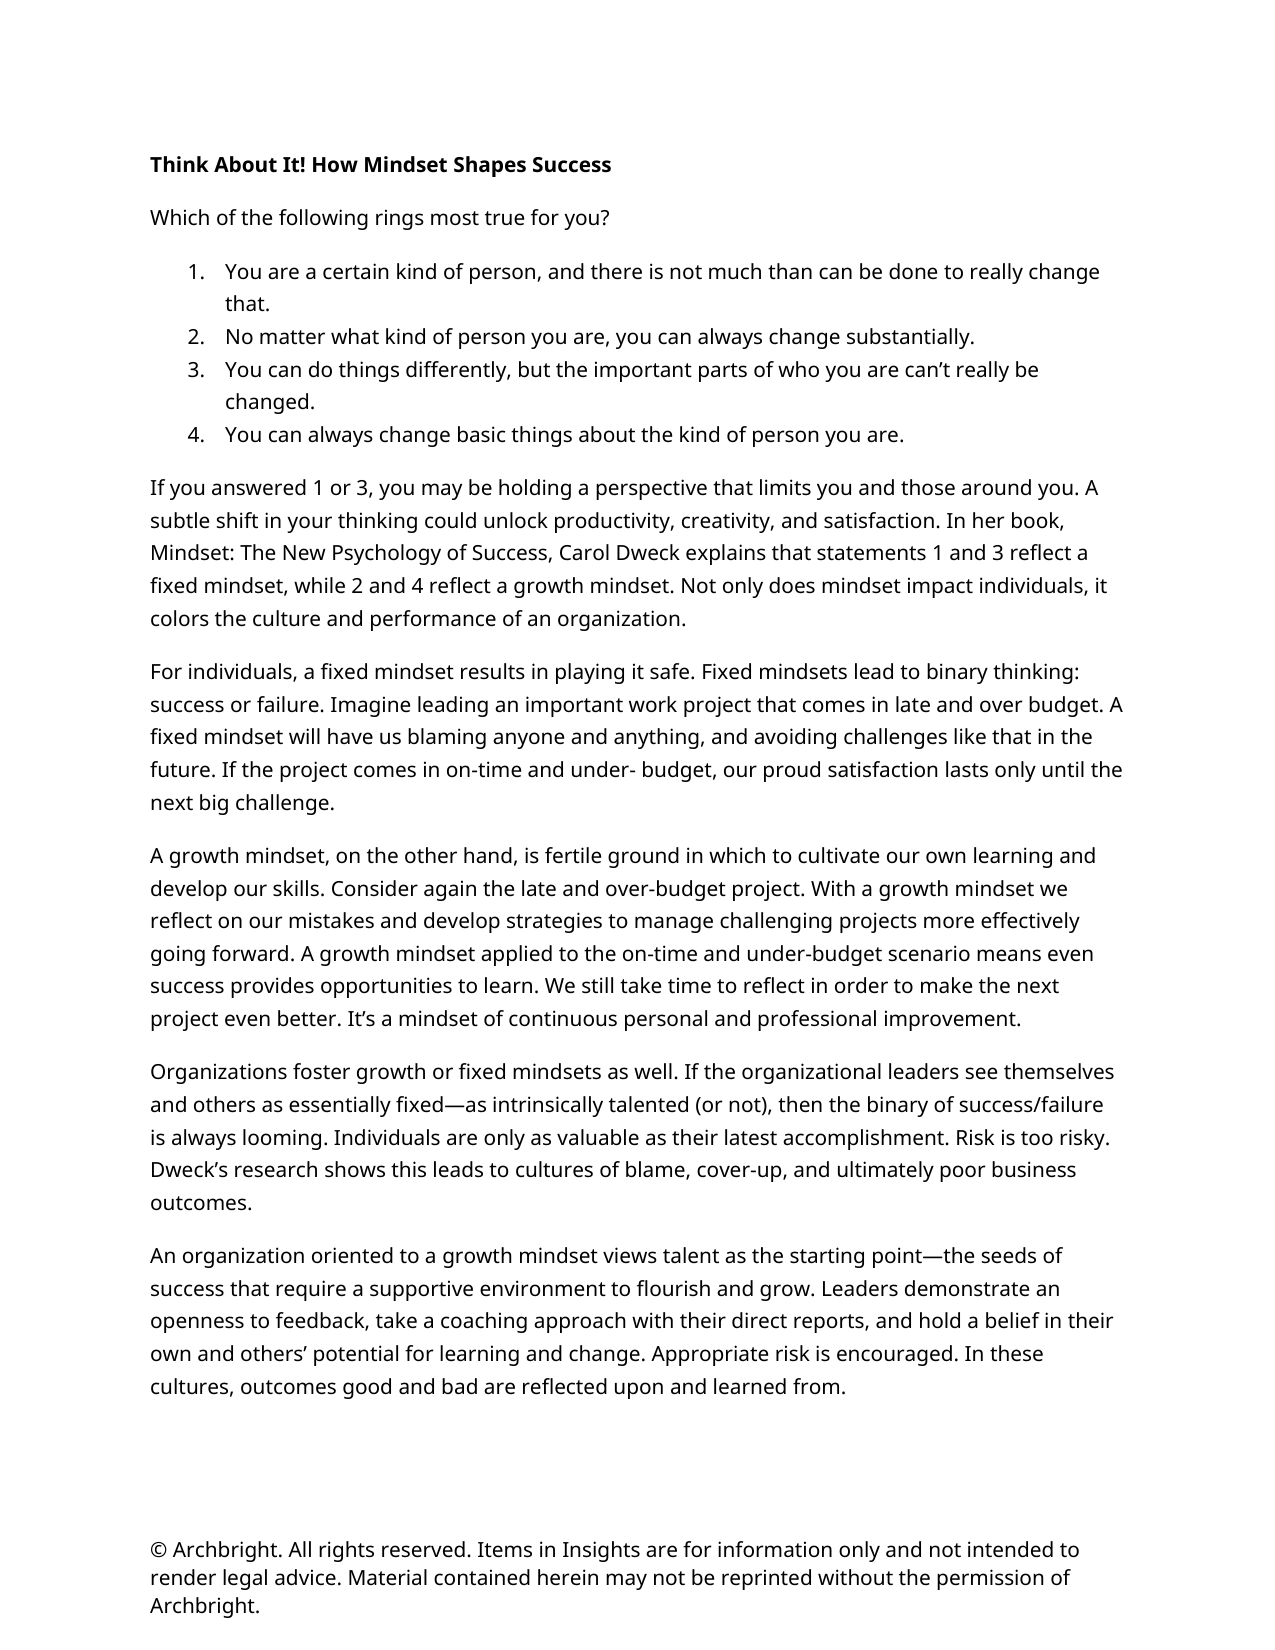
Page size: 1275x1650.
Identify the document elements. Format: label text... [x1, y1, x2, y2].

list You are a certain kind of person, and there is not much than can be done to really change that. [187, 257, 1125, 318]
text If you answered 1 or 3, you may be holding a perspective that limits you and those around you. A subtle shift in your thinking could unlock productivity, creativity, and satisfaction. In her book, Mindset: The New Psychology of Success, Carol Dweck explains that statements 1 and 3 reflect a fixed mindset, while 2 and 4 reflect a growth mindset. Not only does mindset impact individuals, it colors the culture and performance of an organization. [150, 473, 1125, 632]
text Which of the following rings most true for you? [150, 203, 1125, 232]
text For individuals, a fixed mindset results in playing it safe. Fixed mindsets lead to binary thinking: success or failure. Imagine leading an important work project that comes in late and over budget. A fixed mindset will have us blaming anyone and anything, and avoiding challenges like that in the future. If the project comes in on-time and under- budget, our proud satisfaction lasts only until the next big challenge. [150, 657, 1125, 816]
list No matter what kind of person you are, you can always change substantially. [187, 322, 1125, 351]
text An organization oriented to a growth mindset views talent as the starting point—the seeds of success that require a supportive environment to flourish and grow. Leaders demonstrate an openness to feedback, take a coaching approach with their direct reports, and hold a belief in their own and others’ potential for learning and change. Appropriate risk is encouraged. In these cultures, outcomes good and bad are reflected upon and learned from. [150, 1241, 1125, 1400]
list You can do things differently, but the important parts of who you are can’t really be changed. [187, 355, 1125, 416]
text Think About It! How Mindset Shapes Success [150, 150, 1125, 178]
text A growth mindset, on the other hand, is fertile ground in which to cultivate our own learning and develop our skills. Consider again the late and over-budget project. With a growth mindset we reflect on our mistakes and develop strategies to manage challenging projects more effectively going forward. A growth mindset applied to the on-time and under-budget scenario means even success provides opportunities to learn. We still take time to reflect in order to make the next project even better. It’s a mindset of continuous personal and professional improvement. [150, 841, 1125, 1032]
text Organizations foster growth or fixed mindsets as well. If the organizational leaders see themselves and others as essentially fixed—as intrinsically talented (or not), then the binary of success/failure is always looming. Individuals are only as valuable as their latest accomplishment. Risk is too risky. Dweck’s research shows this leads to cultures of blame, cover-up, and ultimately poor business outcomes. [150, 1057, 1125, 1216]
list You can always change basic things about the kind of person you are. [187, 420, 1125, 448]
